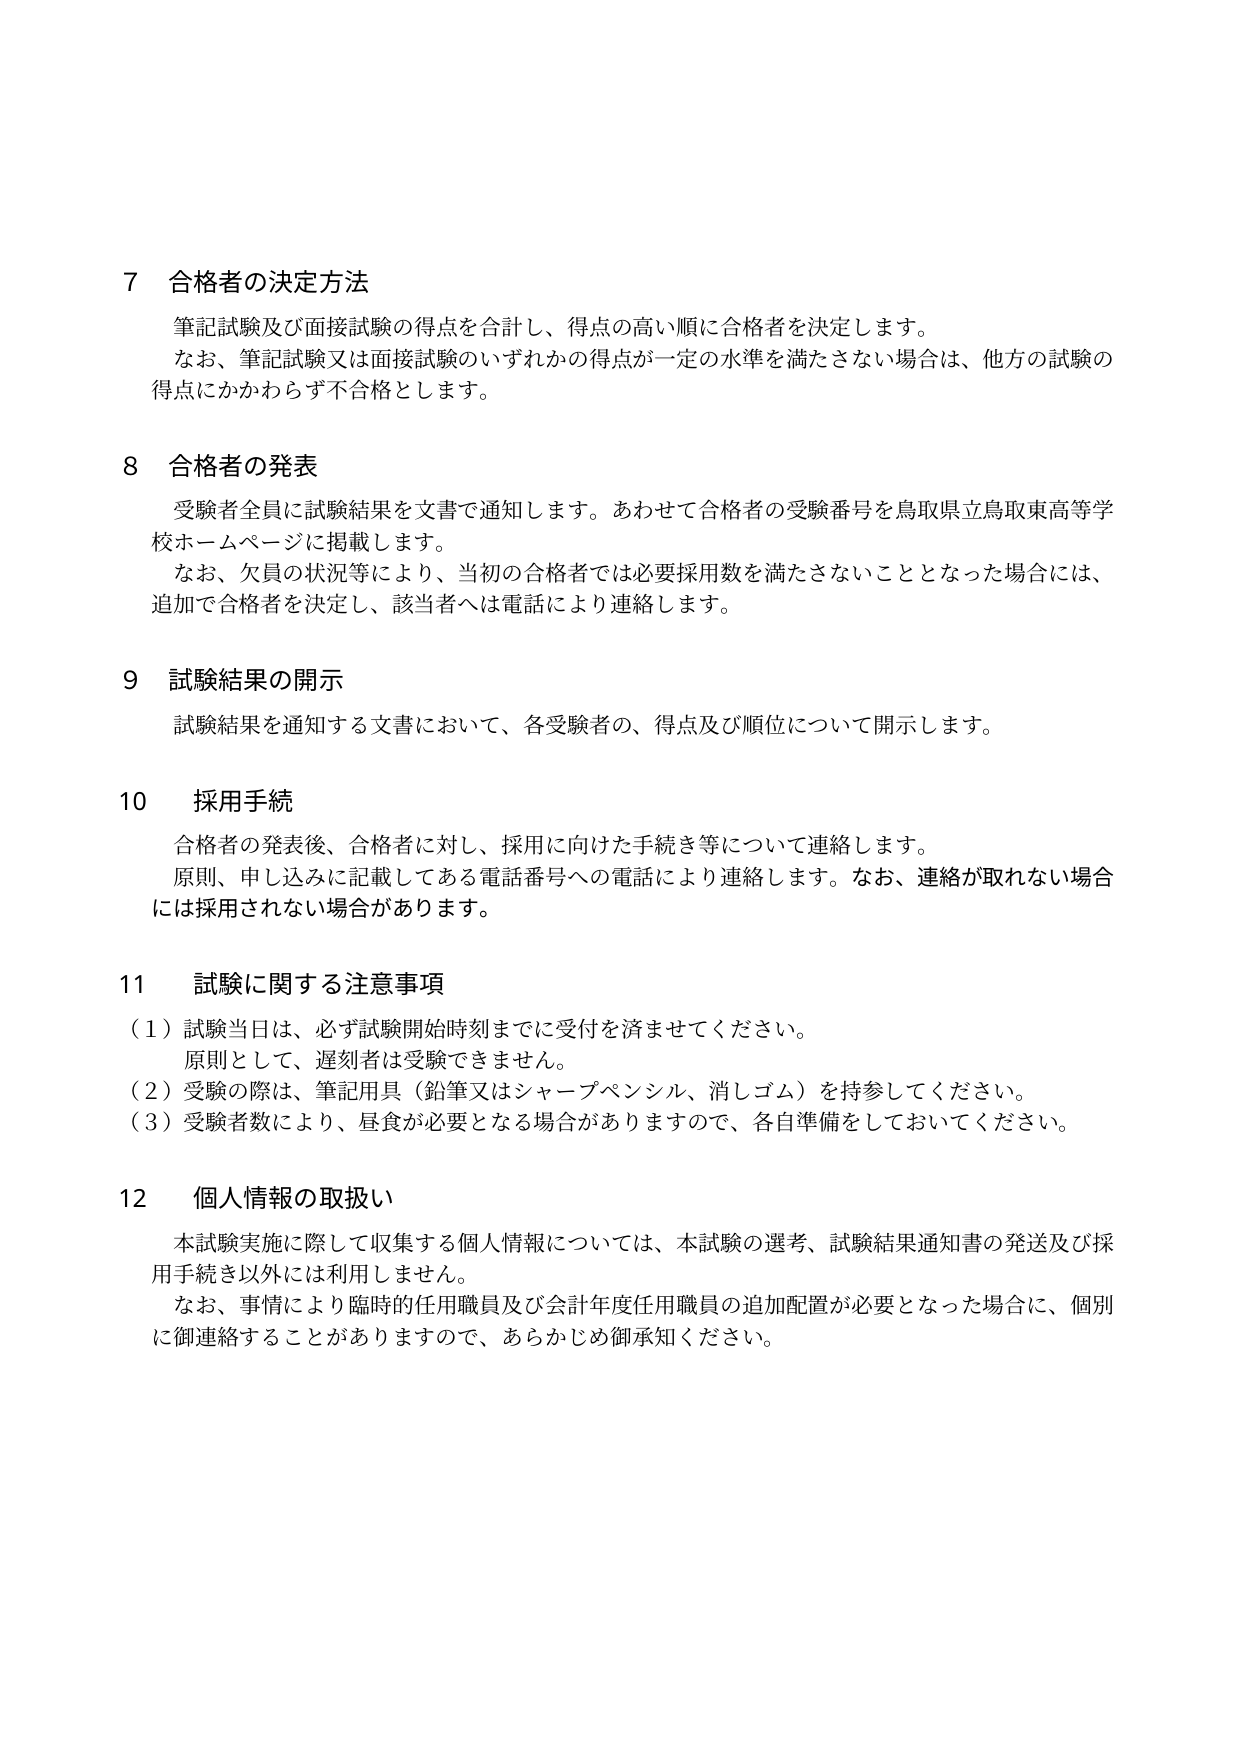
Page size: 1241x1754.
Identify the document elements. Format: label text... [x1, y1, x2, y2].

text なお、事情により臨時的任用職員及び会計年度任用職員の追加配置が必要となった場合に、個別に御連絡することがありますので、あらかじめ御承知ください。 [151, 1289, 1122, 1351]
text （１）試験当日は、必ず試験開始時刻までに受付を済ませてください。 [118, 1012, 1122, 1043]
text ８ 合格者の発表 [118, 434, 1122, 494]
text 筆記試験及び面接試験の得点を合計し、得点の高い順に合格者を決定します。 [151, 311, 1122, 342]
text 合格者の発表後、合格者に対し、採用に向けた手続き等について連絡します。 [151, 829, 1122, 860]
text （３）受験者数により、昼食が必要となる場合がありますので、各自準備をしておいてください。 [118, 1106, 1122, 1137]
text （２）受験の際は、筆記用具（鉛筆又はシャープペンシル、消しゴム）を持参してください。 [118, 1074, 1122, 1106]
text 受験者全員に試験結果を文書で通知します。あわせて合格者の受験番号を鳥取県立鳥取東高等学校ホームページに掲載します。 [151, 494, 1122, 556]
text 試験結果を通知する文書において、各受験者の、得点及び順位について開示します。 [151, 708, 1122, 739]
text 11 試験に関する注意事項 [118, 952, 1122, 1012]
text 12 個人情報の取扱い [118, 1167, 1122, 1226]
text 原則として、遅刻者は受験できません。 [118, 1043, 1122, 1074]
text なお、筆記試験又は面接試験のいずれかの得点が一定の水準を満たさない場合は、他方の試験の得点にかかわらず不合格とします。 [151, 342, 1122, 404]
text ７ 合格者の決定方法 [118, 251, 1122, 311]
text 本試験実施に際して収集する個人情報については、本試験の選考、試験結果通知書の発送及び採用手続き以外には利用しません。 [151, 1226, 1122, 1289]
text 原則、申し込みに記載してある電話番号への電話により連絡します。なお、連絡が取れない場合には採用されない場合があります。 [151, 860, 1122, 923]
text ９ 試験結果の開示 [118, 649, 1122, 708]
text なお、欠員の状況等により、当初の合格者では必要採用数を満たさないこととなった場合には、追加で合格者を決定し、該当者へは電話により連絡します。 [151, 556, 1122, 619]
text 10 採用手続 [118, 769, 1122, 829]
